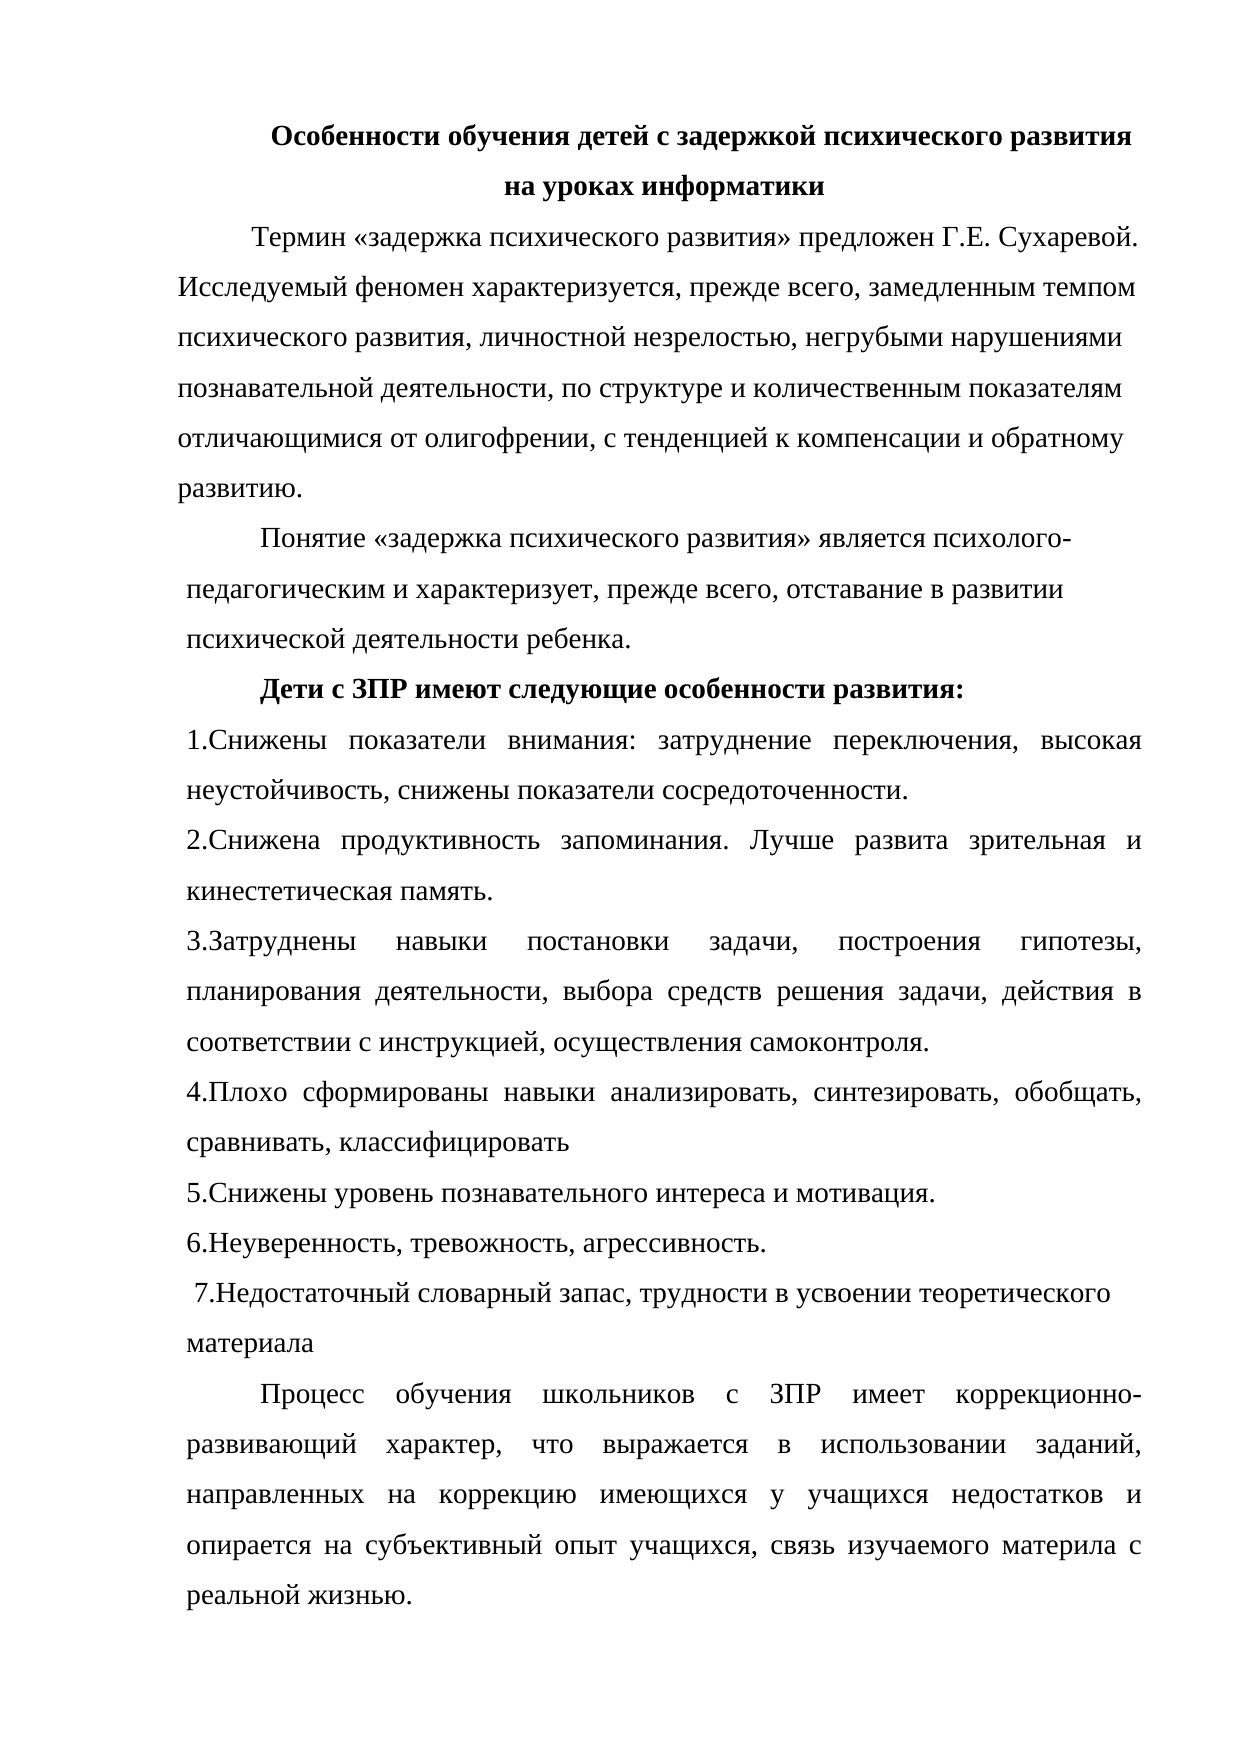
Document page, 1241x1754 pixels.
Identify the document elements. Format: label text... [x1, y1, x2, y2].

text 5.Снижены уровень познавательного интереса и мотивация. [186, 1175, 1143, 1208]
text 2.Снижена продуктивность запоминания. Лучше развита зрительная и кинестетическая память. [186, 822, 1143, 906]
text 4.Плохо сформированы навыки анализировать, синтезировать, обобщать, сравнивать, классифицировать [186, 1074, 1143, 1158]
text Особенности обучения детей с задержкой психического развития на уроках информатики [177, 118, 1152, 202]
text Понятие «задержка психического развития» является психолого-педагогическим и характеризует, прежде всего, отставание в развитии психической деятельности ребенка. [186, 521, 1143, 655]
text 1.Снижены показатели внимания: затруднение переключения, высокая неустойчивость, снижены показатели сосредоточенности. [186, 722, 1143, 806]
text Процесс обучения школьников с ЗПР имеет коррекционно-развивающий характер, что выражается в использовании заданий, направленных на коррекцию имеющихся у учащихся недостатков и опирается на субъективный опыт учащихся, связь изучаемого материла с реальной жизнью. [186, 1376, 1143, 1611]
text 6.Неуверенность, тревожность, агрессивность. [186, 1225, 1143, 1258]
text 3.Затруднены навыки постановки задачи, построения гипотезы, планирования деятельности, выбора средств решения задачи, действия в соответствии с инструкцией, осуществления самоконтроля. [186, 923, 1143, 1057]
text 7.Недостаточный словарный запас, трудности в усвоении теоретического материала [186, 1275, 1143, 1359]
text Термин «задержка психического развития» предложен Г.Е. Сухаревой. Исследуемый феномен характеризуется, прежде всего, замедленным темпом психического развития, личностной незрелостью, негрубыми нарушениями познавательной деятельности, по структуре и количественным показателям отличающимися от олигофрении, с тенденцией к компенсации и обратному развитию. [177, 219, 1152, 504]
text Дети с ЗПР имеют следующие особенности развития: [186, 672, 1143, 705]
